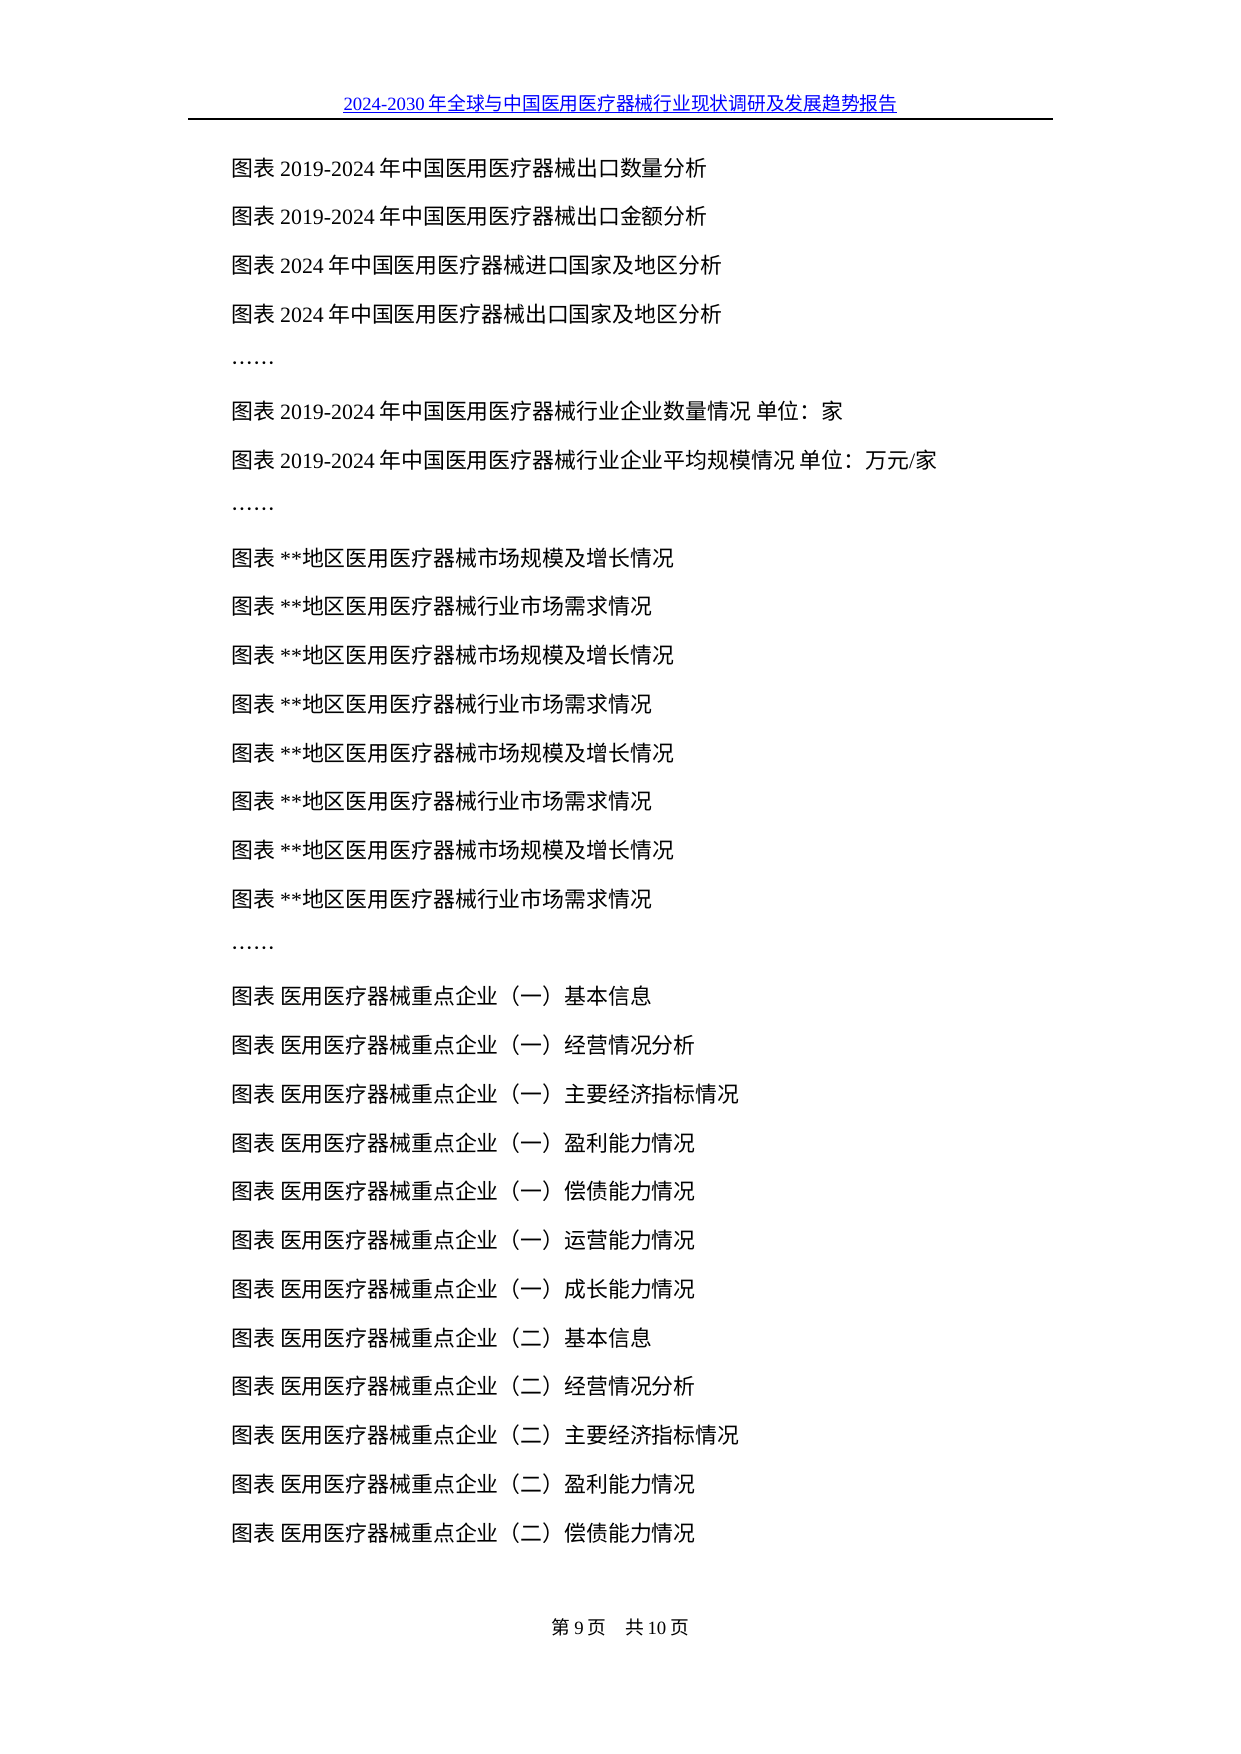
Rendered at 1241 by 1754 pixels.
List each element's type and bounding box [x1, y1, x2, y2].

text [187, 150, 1053, 1548]
